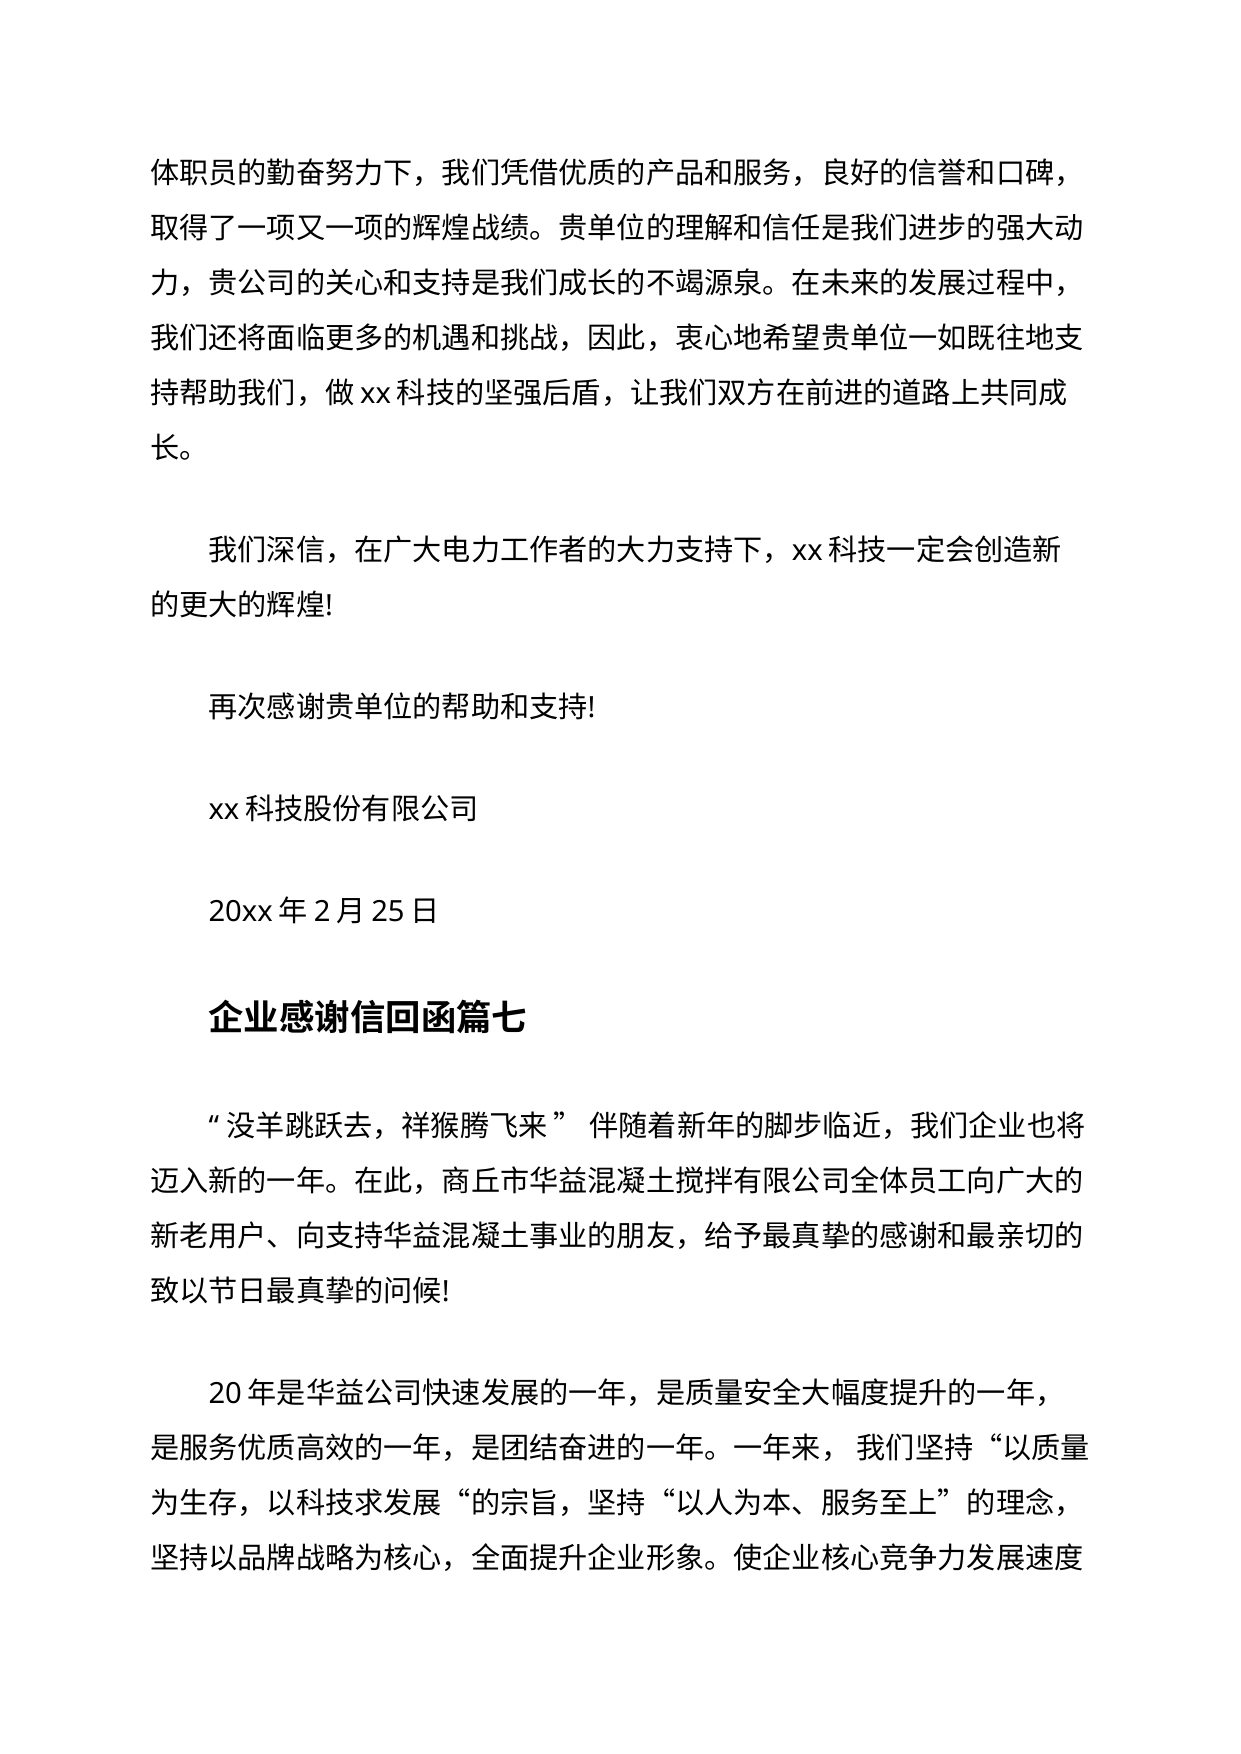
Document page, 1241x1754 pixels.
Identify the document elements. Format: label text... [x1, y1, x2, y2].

text 再次感谢贵单位的帮助和支持! [150, 683, 1090, 726]
text 20xx年2月25日 [150, 887, 1090, 930]
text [150, 1369, 1090, 1577]
text “ 没羊跳跃去，祥猴腾飞来 ” 伴随着新年的脚步临近，我们企业也将迈入新的一年。在此，商丘市华益混凝土搅拌有限公司全体员工向广大的新老用户、向支持华益混凝土事业的朋友，给予最真挚的感谢和最亲切的致以节日最真挚的问候! [150, 1103, 1090, 1310]
text 我们深信，在广大电力工作者的大力支持下，xx科技一定会创造新的更大的辉煌! [150, 526, 1090, 624]
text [150, 150, 1090, 467]
text xx科技股份有限公司 [150, 785, 1090, 828]
text 企业感谢信回函篇七 [150, 989, 1090, 1041]
